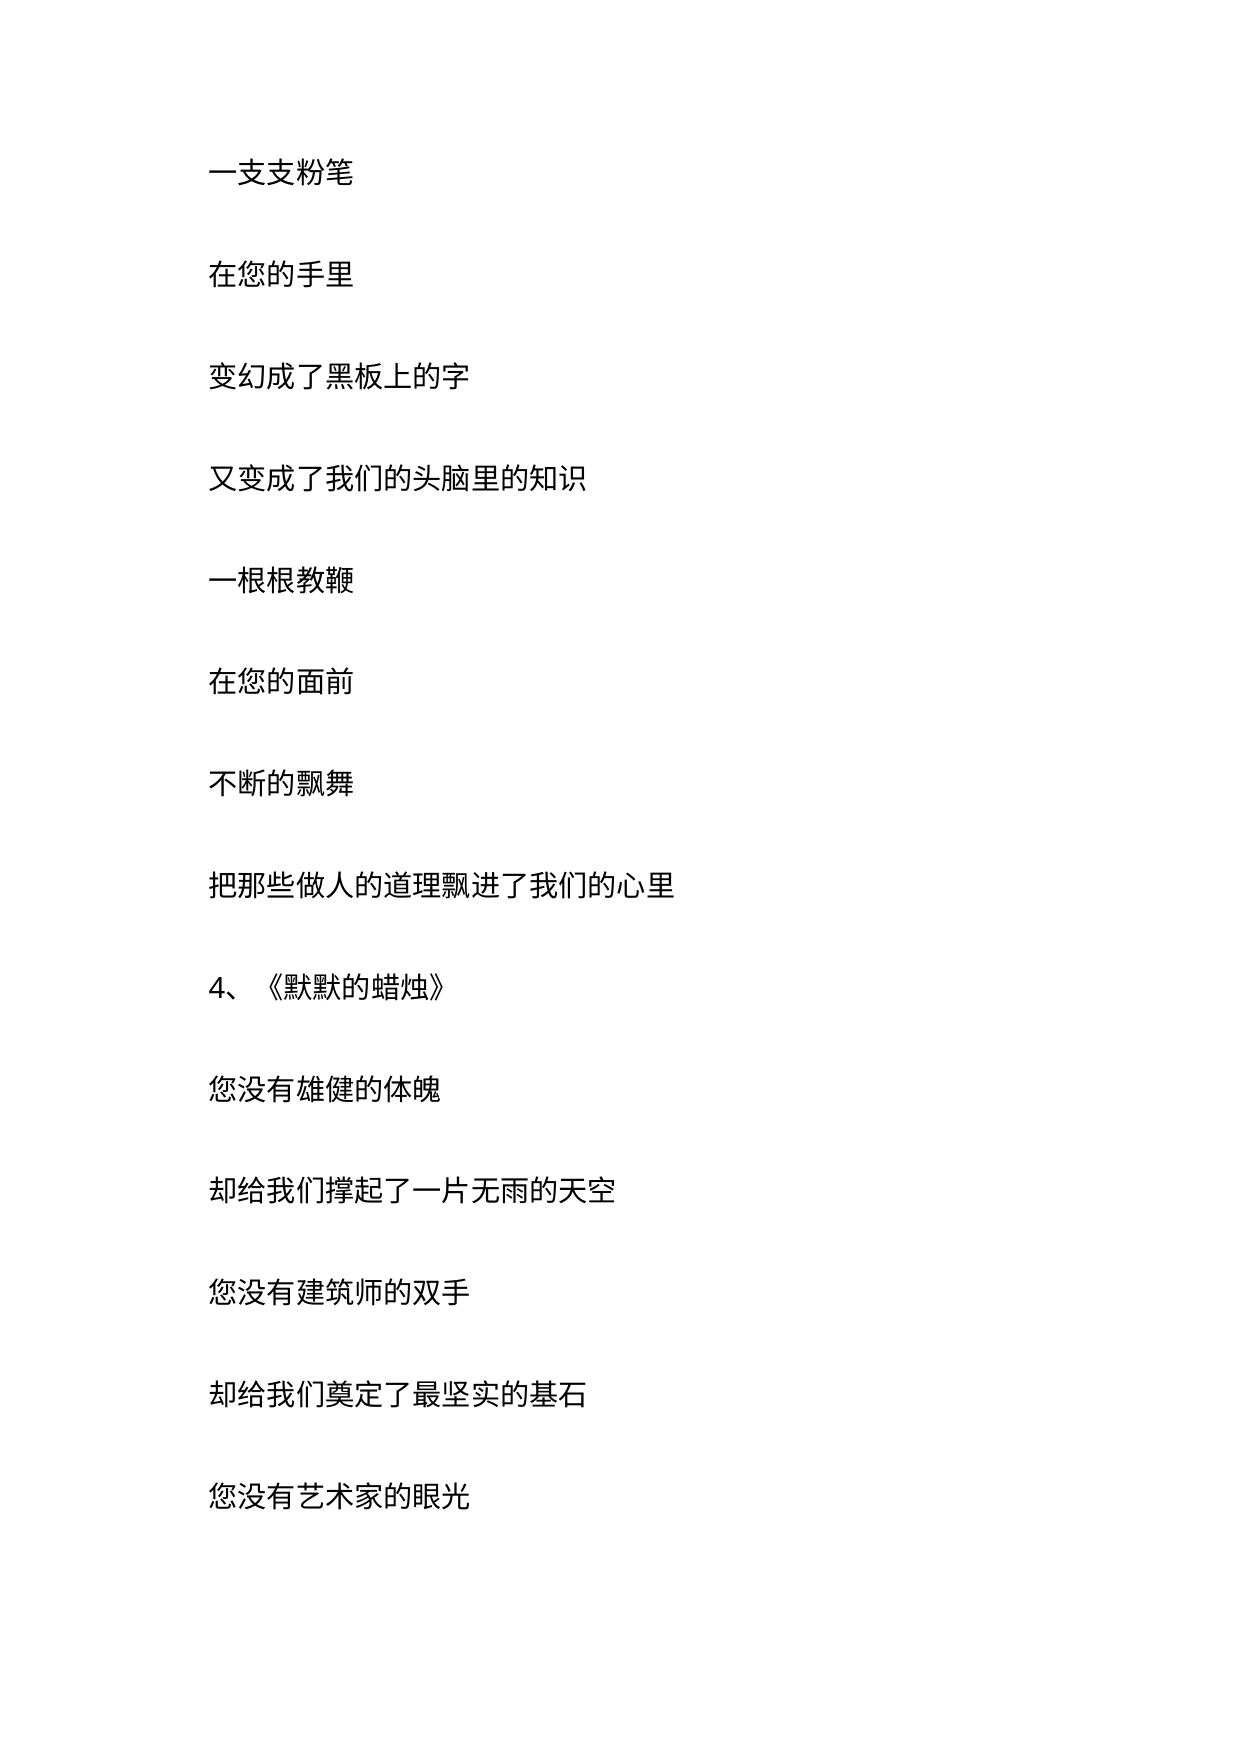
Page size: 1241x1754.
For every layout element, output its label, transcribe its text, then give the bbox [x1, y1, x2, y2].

text 一根根教鞭 [150, 557, 1090, 599]
text 您没有艺术家的眼光 [150, 1473, 1090, 1516]
text 在您的手里 [150, 252, 1090, 294]
text 又变成了我们的头脑里的知识 [150, 455, 1090, 498]
text 却给我们撑起了一片无雨的天空 [150, 1168, 1090, 1210]
text 您没有雄健的体魄 [150, 1066, 1090, 1108]
text 在您的面前 [150, 659, 1090, 701]
text 变幻成了黑板上的字 [150, 353, 1090, 396]
text 一支支粉笔 [150, 150, 1090, 192]
text 您没有建筑师的双手 [150, 1270, 1090, 1312]
text 4、《默默的蜡烛》 [150, 964, 1090, 1007]
text 把那些做人的道理飘进了我们的心里 [150, 862, 1090, 905]
text 却给我们奠定了最坚实的基石 [150, 1371, 1090, 1414]
text 不断的飘舞 [150, 761, 1090, 803]
